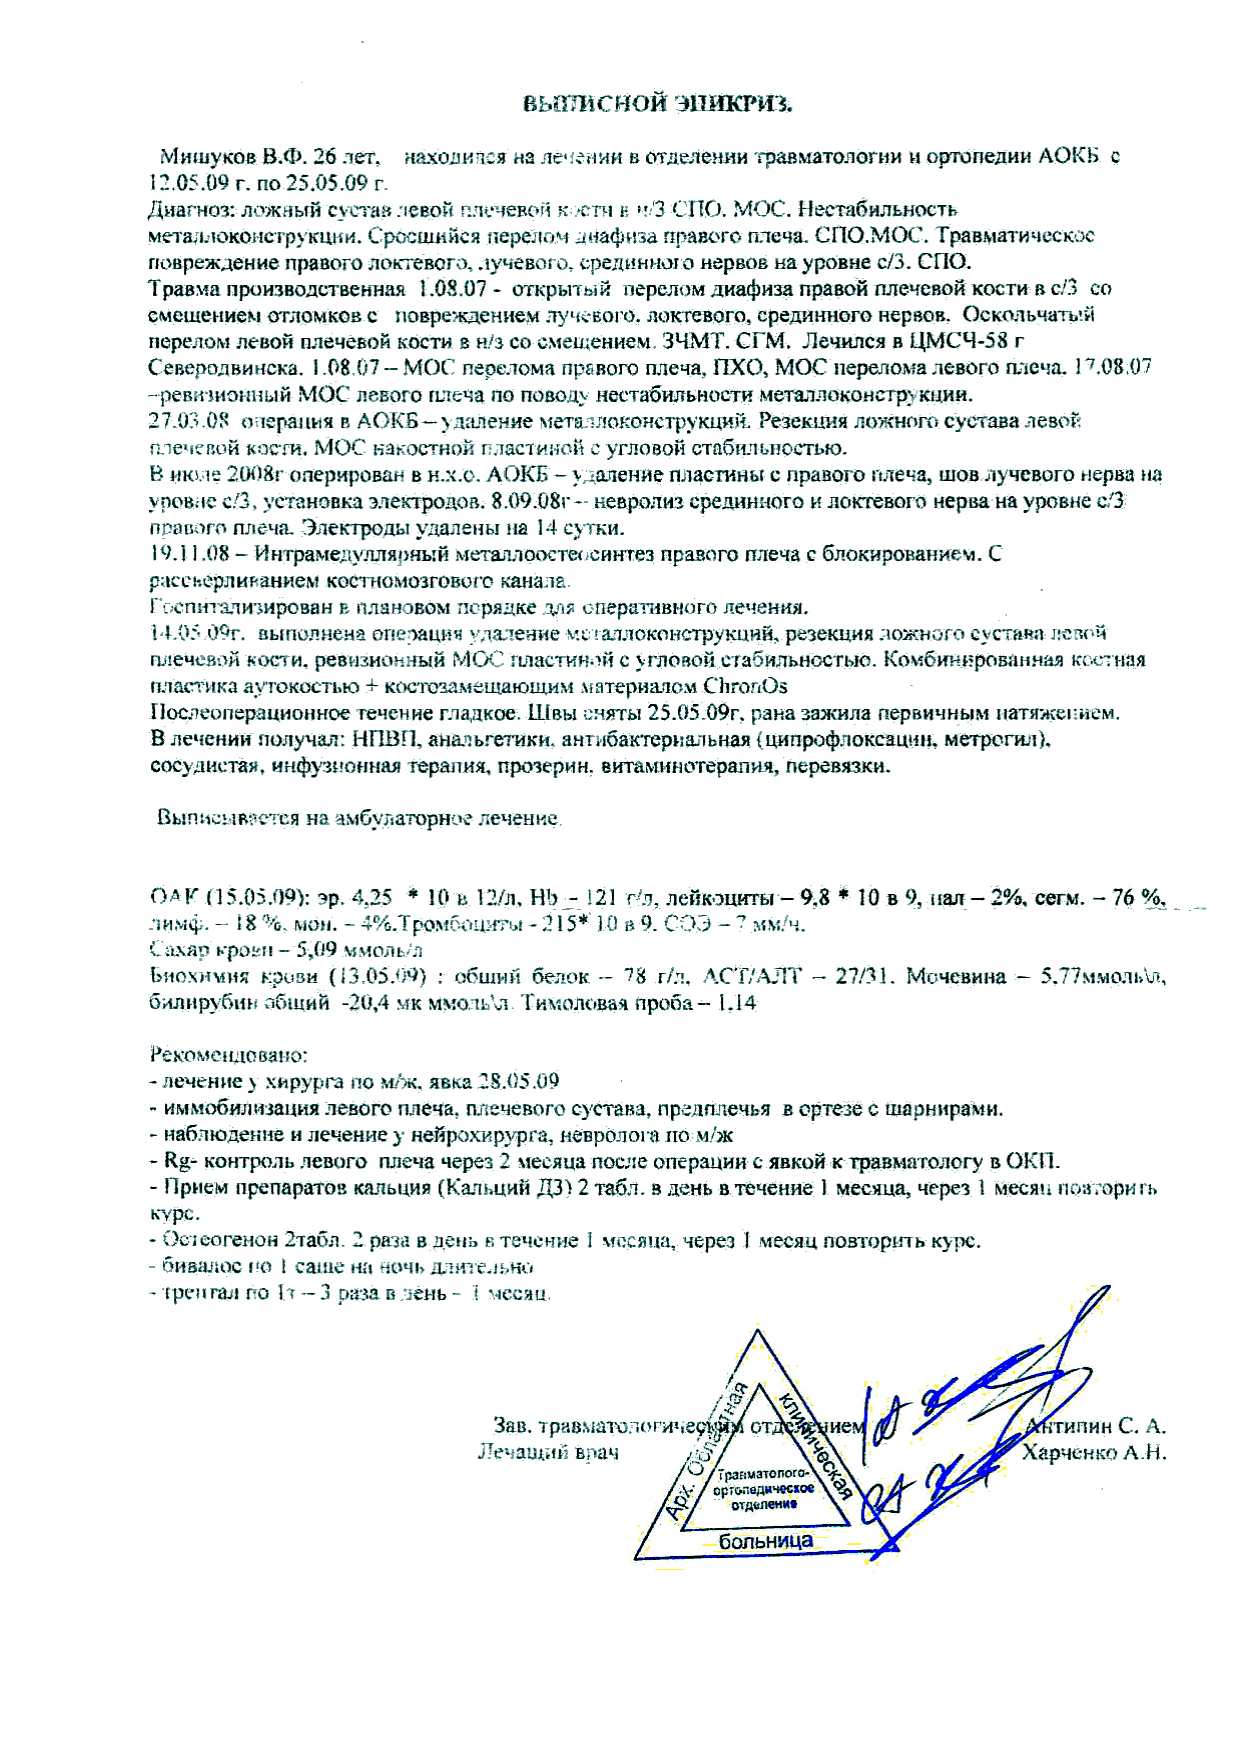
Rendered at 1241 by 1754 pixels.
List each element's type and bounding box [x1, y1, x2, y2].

picture [93, 37, 1207, 1589]
